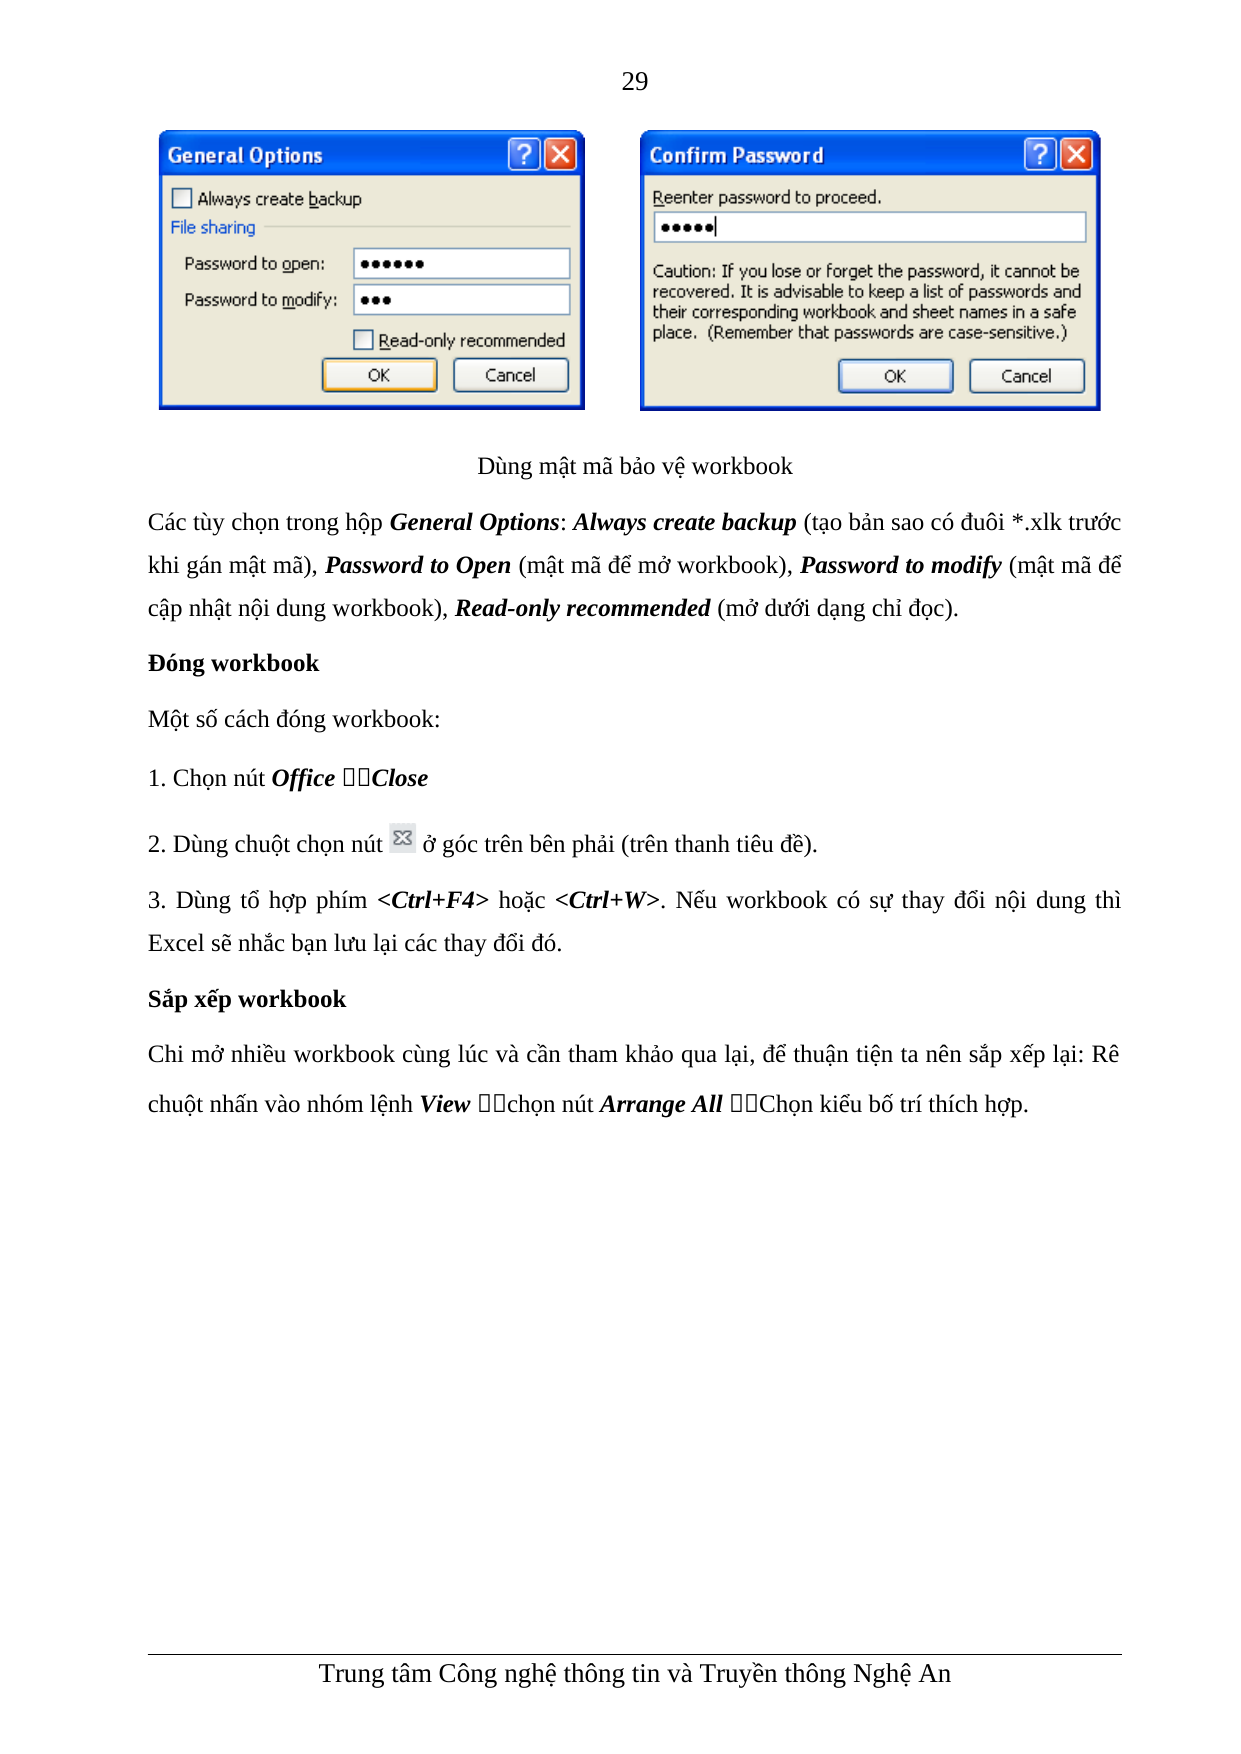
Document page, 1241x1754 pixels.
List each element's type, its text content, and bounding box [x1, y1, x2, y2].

picture [158, 130, 585, 410]
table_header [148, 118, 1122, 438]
subtitle Sắp xếp workbook [148, 984, 1122, 1013]
picture [640, 130, 1101, 411]
picture [389, 823, 417, 853]
text 3. Dùng tổ hợp phím <Ctrl+F4> hoặc <Ctrl+W>. Nếu workbook có sự thay đổi nội dung thì Excel sẽ nhắc bạn lưu lại các thay đổi đó. [148, 885, 1122, 957]
subtitle Đóng workbook [148, 648, 1122, 677]
text Các tùy chọn trong hộp General Options: Always create backup (tạo bản sao có đuôi *.xlk trước khi gán mật mã), Password to Open (mật mã để mở workbook), Password to modify (mật mã để cập nhật nội dung workbook), Read-only recommended (mở dưới dạng chỉ đọc). [148, 507, 1122, 622]
text Chi mở nhiều workbook cùng lúc và cần tham khảo qua lại, để thuận tiện ta nên sắp xếp lại: Rê chuột nhấn vào nhóm lệnh View chọn nút Arrange All Chọn kiểu bố trí thích hợp. [148, 1039, 1122, 1119]
text 2. Dùng chuột chọn nút ở góc trên bên phải (trên thanh tiêu đề). [148, 823, 1122, 858]
text 1. Chọn nút Office Close [148, 760, 1122, 794]
text Dùng mật mã bảo vệ workbook [148, 451, 1122, 480]
text Một số cách đóng workbook: [148, 704, 1122, 733]
